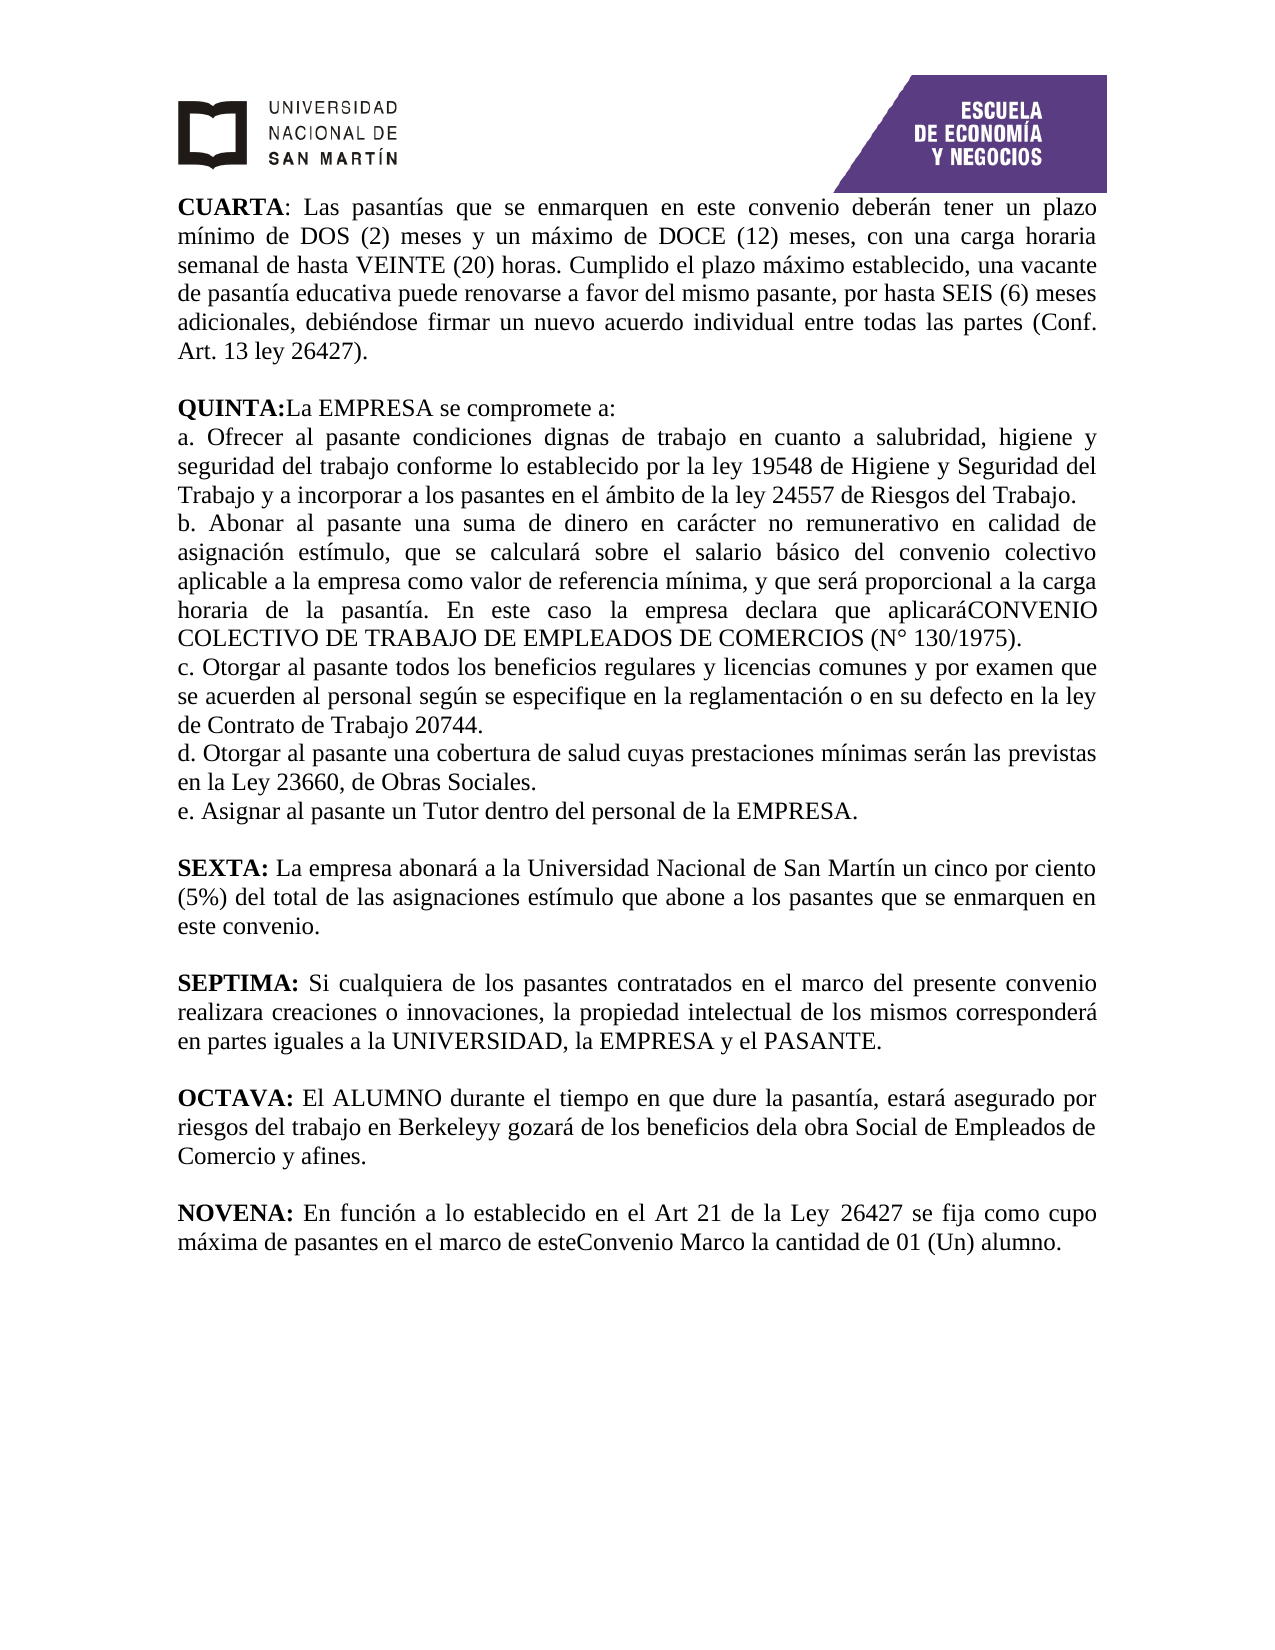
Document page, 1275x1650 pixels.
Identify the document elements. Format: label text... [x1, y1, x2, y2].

text NOVENA: En función a lo establecido en el Art 21 de la Ley 26427 se fija como cupo máxima de pasantes en el marco de esteConvenio Marco la cantidad de 01 (Un) alumno. [177, 1198, 1098, 1256]
text OCTAVA: El ALUMNO durante el tiempo en que dure la pasantía, estará asegurado por riesgos del trabajo en Berkeleyy gozará de los beneficios dela obra Social de Empleados de Comercio y afines. [177, 1083, 1098, 1170]
text SEPTIMA: Si cualquiera de los pasantes contratados en el marco del presente convenio realizara creaciones o innovaciones, la propiedad intelectual de los mismos corresponderá en partes iguales a la UNIVERSIDAD, la EMPRESA y el PASANTE. [177, 968, 1098, 1055]
text CUARTA: Las pasantías que se enmarquen en este convenio deberán tener un plazo mínimo de DOS (2) meses y un máximo de DOCE (12) meses, con una carga horaria semanal de hasta VEINTE (20) horas. Cumplido el plazo máximo establecido, una vacante de pasantía educativa puede renovarse a favor del mismo pasante, por hasta SEIS (6) meses adicionales, debiéndose firmar un nuevo acuerdo individual entre todas las partes (Conf. Art. 13 ley 26427). [177, 193, 1098, 365]
text d. Otorgar al pasante una cobertura de salud cuyas prestaciones mínimas serán las previstas en 23660, de Obras Sociales. [177, 738, 1098, 796]
text QUINTA: se compromete a: [177, 393, 1098, 422]
text SEXTA: La empresa abonará a de San Martín un cinco por ciento (5%) del total de las asignaciones estímulo que abone a los pasantes que se enmarquen en este convenio. [177, 853, 1098, 940]
picture [177, 75, 1107, 193]
text a. Ofrecer al pasante condiciones dignas de trabajo en cuanto a salubridad, higiene y seguridad del trabajo conforme lo establecido por la ley 19548 de Higiene y Seguridad del Trabajo y a incorporar a los pasantes en el ámbito de la ley 24557 de Riesgos del Trabajo. [177, 422, 1098, 508]
text e. Asignar al pasante un Tutor dentro del personal de [177, 796, 1098, 825]
text b. Abonar al pasante una suma de dinero en carácter no remunerativo en calidad de asignación estímulo, que se calculará sobre el salario básico del convenio colectivo aplicable a la empresa como valor de referencia mínima, y que será proporcional a la carga horaria de la pasantía. En este caso la empresa declara que aplicaráCONVENIO COLECTIVO DE TRABAJO DE EMPLEADOS DE COMERCIOS (N° 130/1975). [177, 508, 1098, 652]
text c. Otorgar al pasante todos los beneficios regulares y licencias comunes y por examen que se acuerden al personal según se especifique en la reglamentación o en su defecto en la ley de Contrato de Trabajo 20744. [177, 652, 1098, 738]
